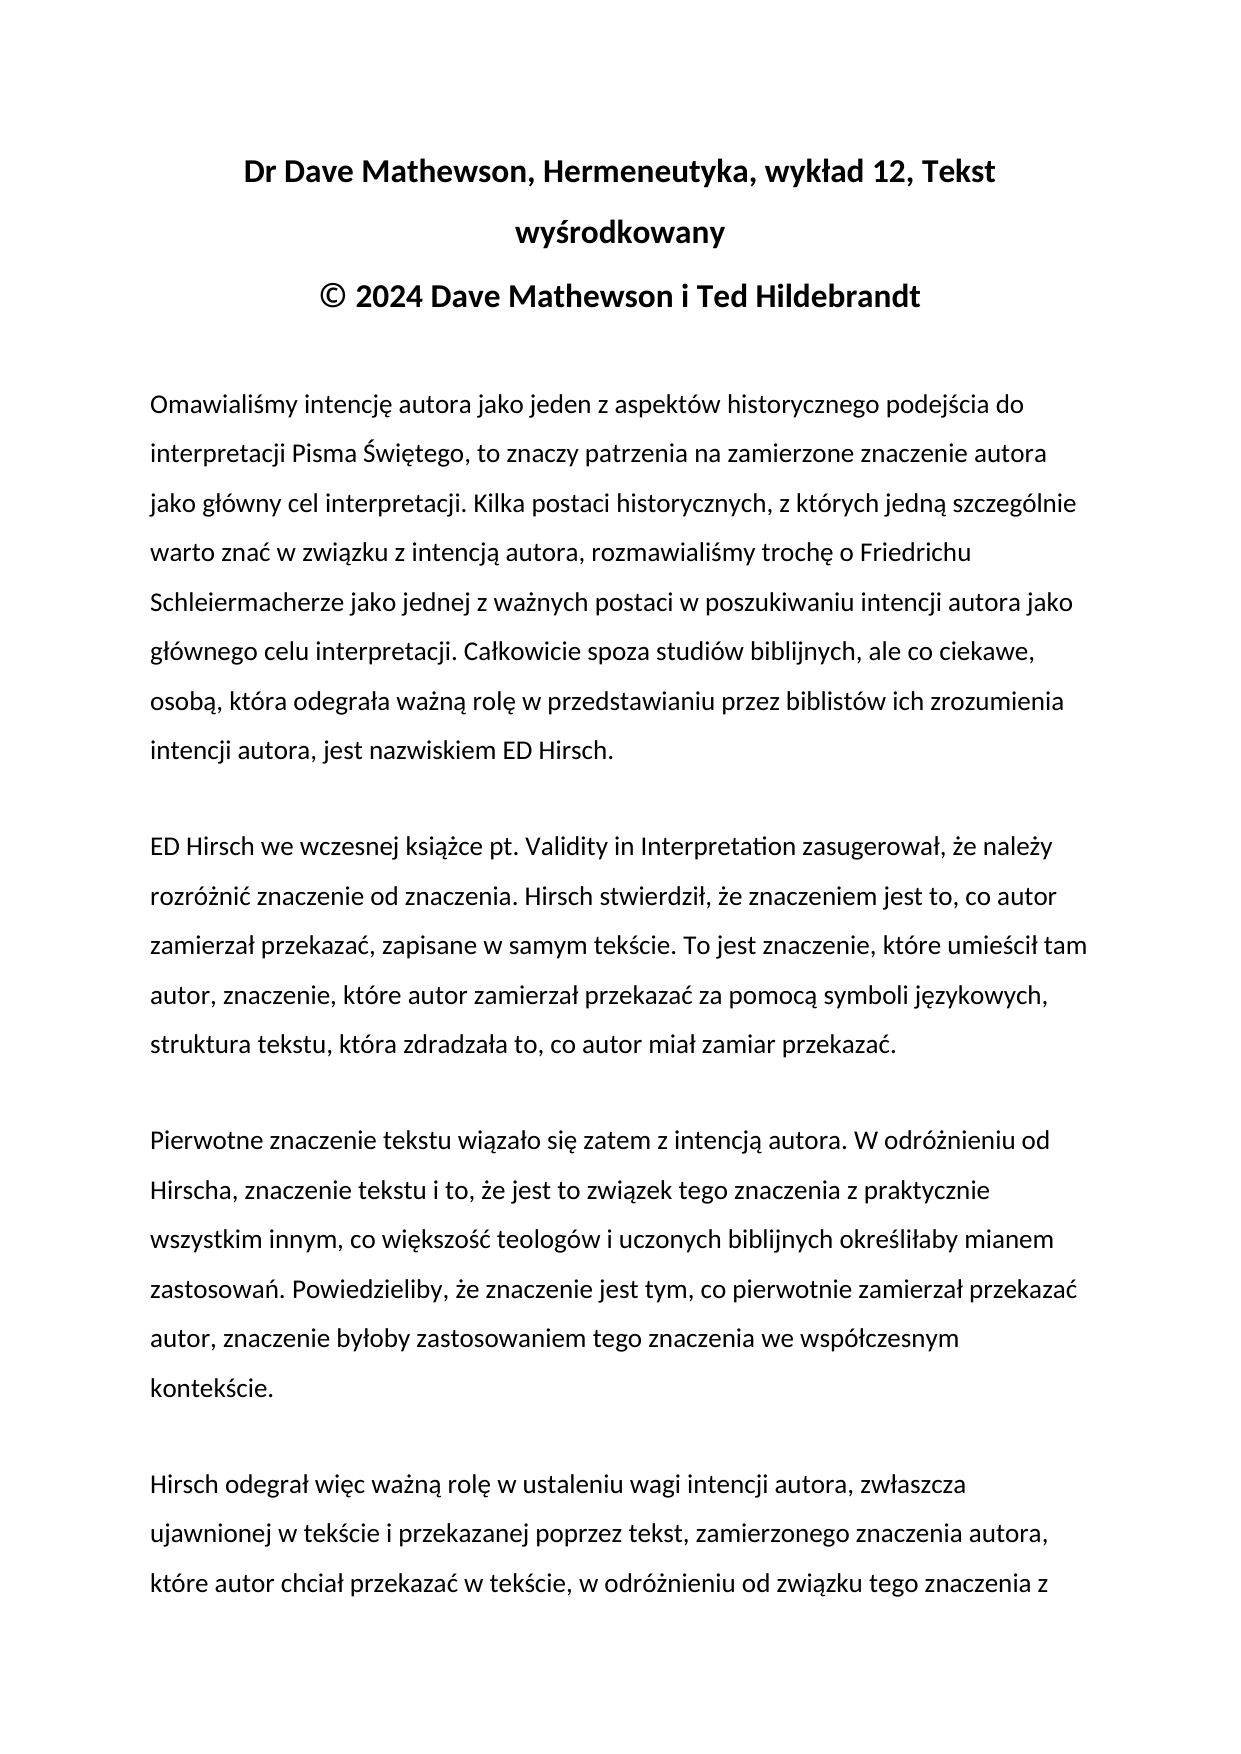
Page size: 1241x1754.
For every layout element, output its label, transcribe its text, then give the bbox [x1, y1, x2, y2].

text Dr Dave Mathewson, Hermeneutyka, wykład 12, Tekst wyśrodkowany [150, 150, 1090, 252]
text © 2024 Dave Mathewson i Ted Hildebrandt [150, 272, 1090, 317]
text Omawialiśmy intencję autora jako jeden z aspektów historycznego podejścia do interpretacji Pisma Świętego, to znaczy patrzenia na zamierzone znaczenie autora jako główny cel interpretacji. Kilka postaci historycznych, z których jedną szczególnie warto znać w związku z intencją autora, rozmawialiśmy trochę o Friedrichu Schleiermacherze jako jednej z ważnych postaci w poszukiwaniu intencji autora jako głównego celu interpretacji. Całkowicie spoza studiów biblijnych, ale co ciekawe, osobą, która odegrała ważną rolę w przedstawianiu przez biblistów ich zrozumienia intencji autora, jest nazwiskiem ED Hirsch. [150, 387, 1090, 766]
text Pierwotne znaczenie tekstu wiązało się zatem z intencją autora. W odróżnieniu od Hirscha, znaczenie tekstu i to, że jest to związek tego znaczenia z praktycznie wszystkim innym, co większość teologów i uczonych biblijnych określiłaby mianem zastosowań. Powiedzieliby, że znaczenie jest tym, co pierwotnie zamierzał przekazać autor, znaczenie byłoby zastosowaniem tego znaczenia we współczesnym kontekście. [150, 1123, 1090, 1404]
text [150, 1467, 1090, 1599]
text ED Hirsch we wczesnej książce pt. Validity in Interpretation zasugerował, że należy rozróżnić znaczenie od znaczenia. Hirsch stwierdził, że znaczeniem jest to, co autor zamierzał przekazać, zapisane w samym tekście. To jest znaczenie, które umieścił tam autor, znaczenie, które autor zamierzał przekazać za pomocą symboli językowych, struktura tekstu, która zdradzała to, co autor miał zamiar przekazać. [150, 829, 1090, 1060]
